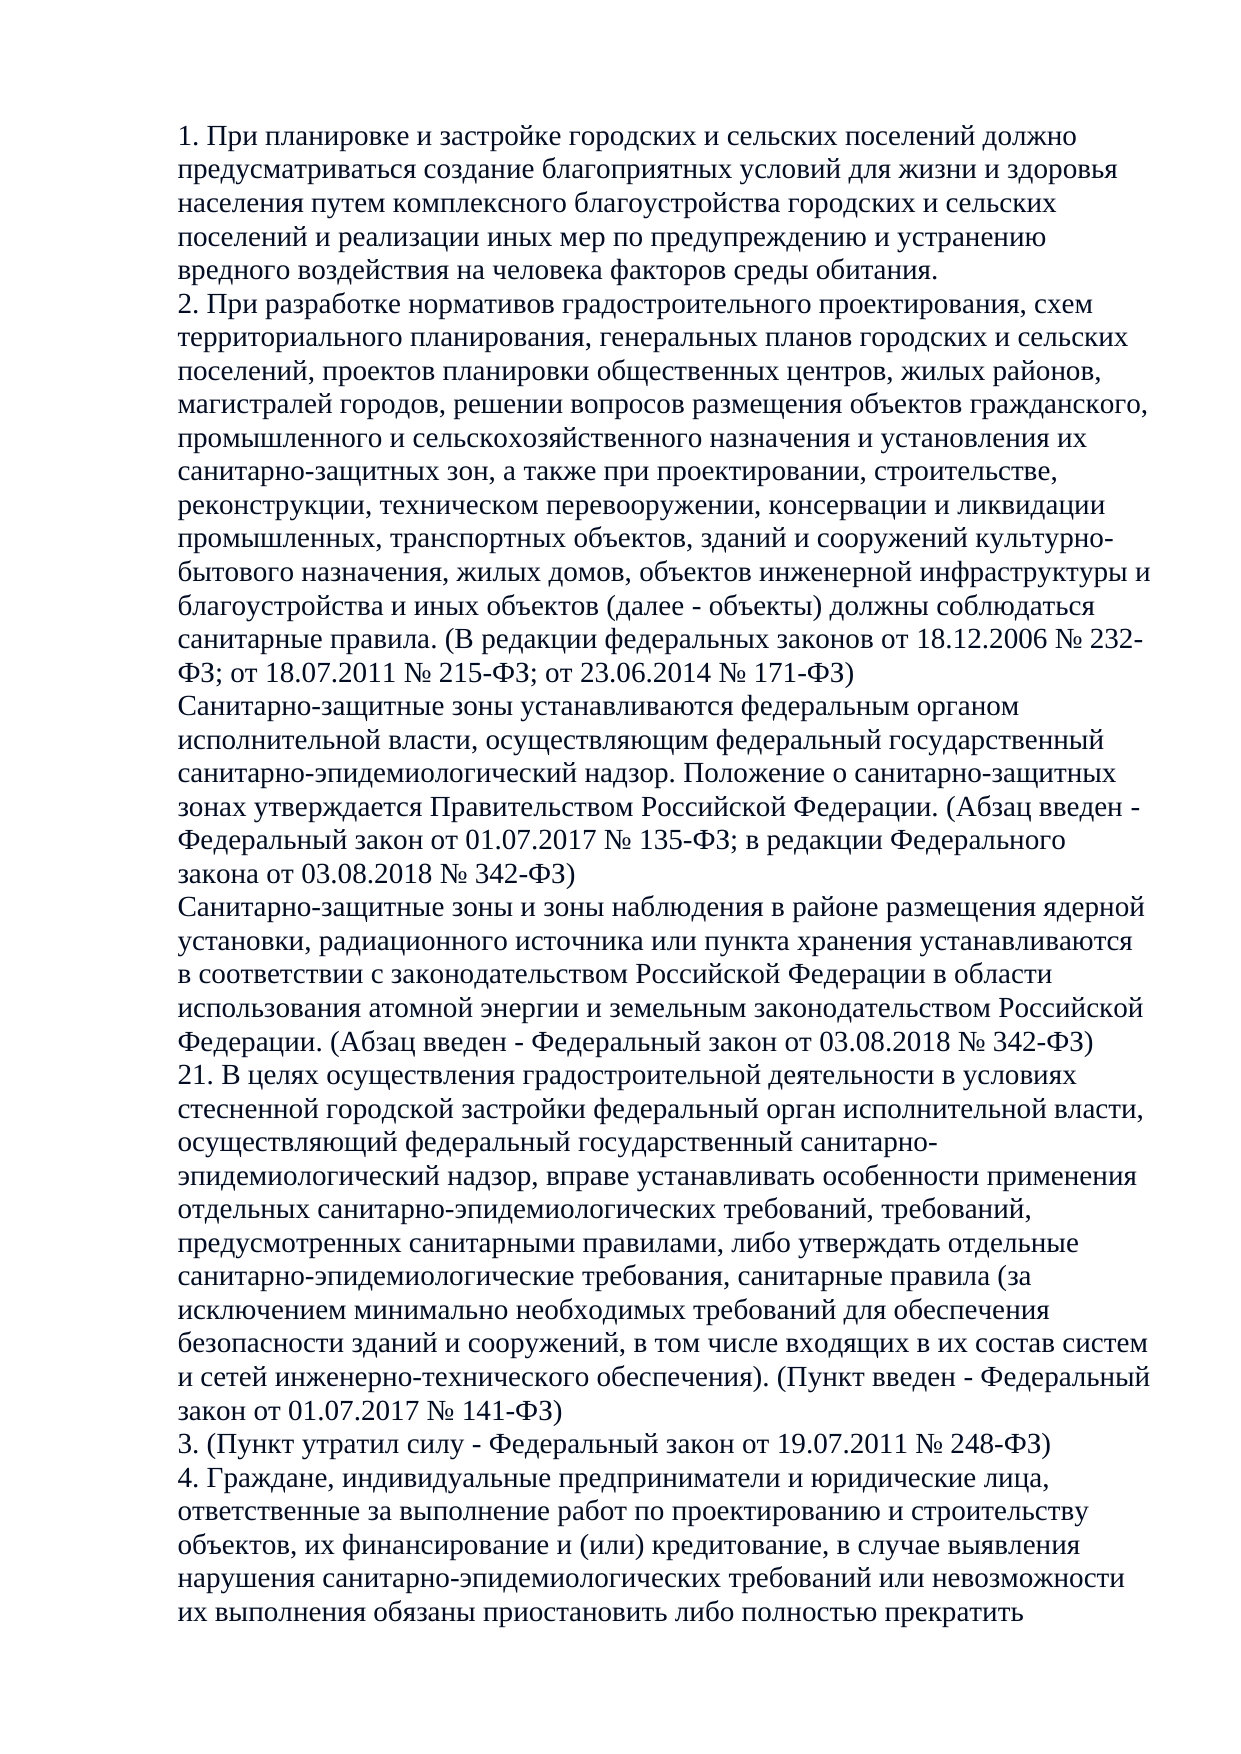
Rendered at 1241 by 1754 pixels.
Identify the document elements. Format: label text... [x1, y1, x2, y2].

text 2. При разработке нормативов градостроительного проектирования, схем территориального планирования, генеральных планов городских и сельских поселений, проектов планировки общественных центров, жилых районов, магистралей городов, решении вопросов размещения объектов гражданского, промышленного и сельскохозяйственного назначения и установления их санитарно-защитных зон, а также при проектировании, строительстве, реконструкции, техническом перевооружении, консервации и ликвидации промышленных, транспортных объектов, зданий и сооружений культурно-бытового назначения, жилых домов, объектов инженерной инфраструктуры и благоустройства и иных объектов (далее - объекты) должны соблюдаться санитарные правила. (В редакции федеральных законов от 18.12.2006 № 232-ФЗ; от 18.07.2011 № 215-ФЗ; от 23.06.2014 № 171-ФЗ) [177, 286, 1152, 688]
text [177, 1460, 1152, 1627]
text 3. (Пункт утратил силу - Федеральный закон от 19.07.2011 № 248-ФЗ) [177, 1426, 1152, 1460]
text Санитарно-защитные зоны устанавливаются федеральным органом исполнительной власти, осуществляющим федеральный государственный санитарно-эпидемиологический надзор. Положение о санитарно-защитных зонах утверждается Правительством Российской Федерации. (Абзац введен - Федеральный закон от 01.07.2017 № 135-ФЗ; в редакции Федерального закона от 03.08.2018 № 342-ФЗ) [177, 688, 1152, 889]
text 21. В целях осуществления градостроительной деятельности в условиях стесненной городской застройки федеральный орган исполнительной власти, осуществляющий федеральный государственный санитарно-эпидемиологический надзор, вправе устанавливать особенности применения отдельных санитарно-эпидемиологических требований, требований, предусмотренных санитарными правилами, либо утверждать отдельные санитарно-эпидемиологические требования, санитарные правила (за исключением минимально необходимых требований для обеспечения безопасности зданий и сооружений, в том числе входящих в их состав систем и сетей инженерно-технического обеспечения). (Пункт введен - Федеральный закон от 01.07.2017 № 141-ФЗ) [177, 1057, 1152, 1426]
text 1. При планировке и застройке городских и сельских поселений должно предусматриваться создание благоприятных условий для жизни и здоровья населения путем комплексного благоустройства городских и сельских поселений и реализации иных мер по предупреждению и устранению вредного воздействия на человека факторов среды обитания. [177, 118, 1152, 286]
text Санитарно-защитные зоны и зоны наблюдения в районе размещения ядерной установки, радиационного источника или пункта хранения устанавливаются в соответствии с законодательством Российской Федерации в области использования атомной энергии и земельным законодательством Российской Федерации. (Абзац введен - Федеральный закон от 03.08.2018 № 342-ФЗ) [177, 889, 1152, 1057]
